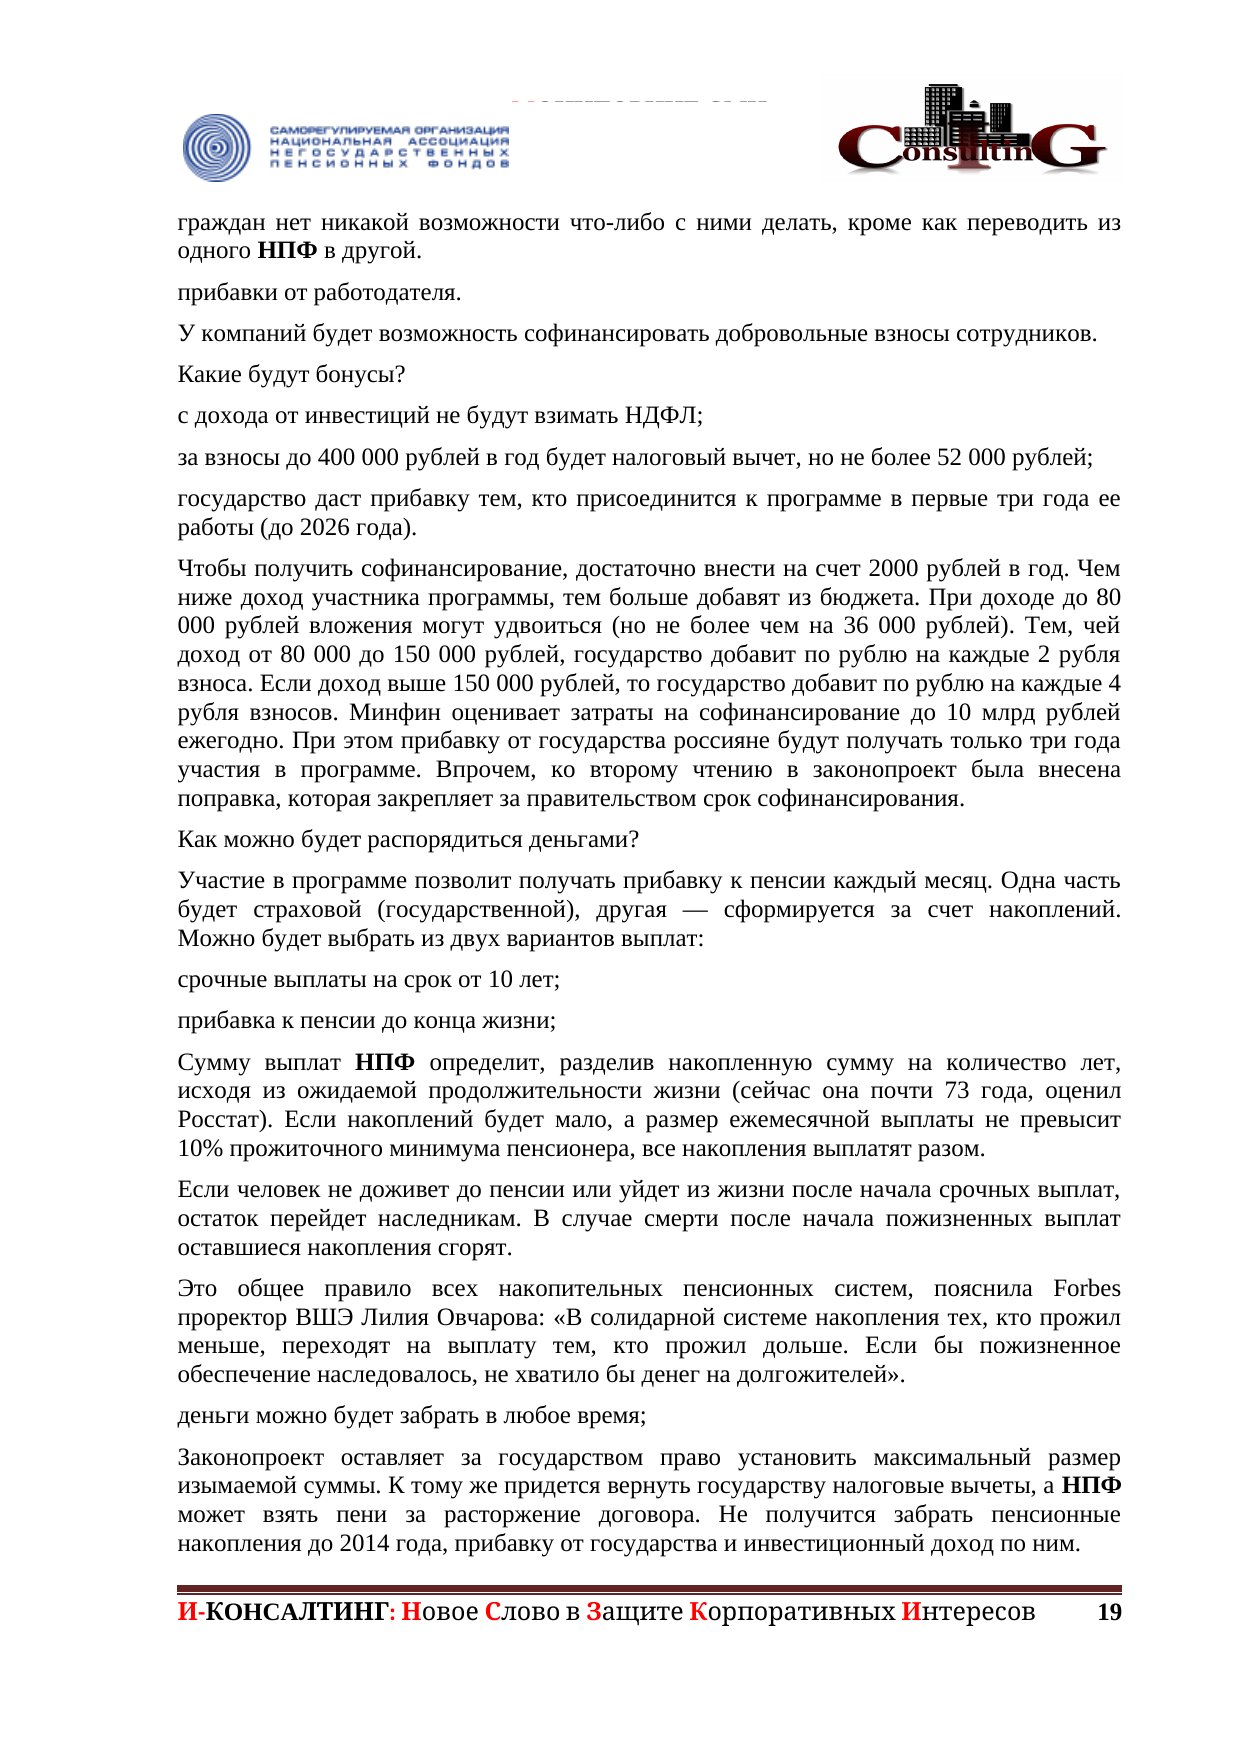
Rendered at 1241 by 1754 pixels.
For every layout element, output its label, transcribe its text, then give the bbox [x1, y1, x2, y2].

text деньги можно будет забрать в любое время; [177, 1401, 1122, 1429]
text Если человек не доживет до пенсии или уйдет из жизни после начала срочных выплат, остаток перейдет наследникам. В случае смерти после начала пожизненных выплат оставшиеся накопления сгорят. [177, 1174, 1122, 1261]
text государство даст прибавку тем, кто присоединится к программе в первые три года ее работы (до 2026 года). [177, 483, 1122, 541]
text Это общее правило всех накопительных пенсионных систем, пояснила Forbes проректор ВШЭ Лилия Овчарова: «В солидарной системе накопления тех, кто прожил меньше, переходят на выплату тем, кто прожил дольше. Если бы пожизненное обеспечение наследовалось, не хватило бы денег на долгожителей». [177, 1273, 1122, 1388]
text прибавки от работодателя. [177, 277, 1122, 306]
text Сумму выплат НПФ определит, разделив накопленную сумму на количество лет, исходя из ожидаемой продолжительности жизни (сейчас она почти 73 года, оценил Росстат). Если накоплений будет мало, а размер ежемесячной выплаты не превысит 10% прожиточного минимума пенсионера, все накопления выплатят разом. [177, 1047, 1122, 1162]
text Какие будут бонусы? [177, 359, 1122, 388]
text срочные выплаты на срок от 10 лет; [177, 964, 1122, 993]
text прибавка к пенсии до конца жизни; [177, 1006, 1122, 1034]
text Как можно будет распорядиться деньгами? [177, 824, 1122, 853]
text Участие в программе позволит получать прибавку к пенсии каждый месяц. Одна часть будет страховой (государственной), другая — сформируется за счет накоплений. Можно будет выбрать из двух вариантов выплат: [177, 866, 1122, 952]
text Чтобы получить софинансирование, достаточно внести на счет 2000 рублей в год. Чем ниже доход участника программы, тем больше добавят из бюджета. При доходе до 80 000 рублей вложения могут удвоиться (но не более чем на 36 000 рублей). Тем, чей доход от 80 000 до 150 000 рублей, государство добавит по рублю на каждые 2 рубля взноса. Если доход выше 150 000 рублей, то государство добавит по рублю на каждые 4 рубля взносов. Минфин оценивает затраты на софинансирование до 10 млрд рублей ежегодно. При этом прибавку от государства россияне будут получать только три года участия в программе. Впрочем, ко второму чтению в законопроект была внесена поправка, которая закрепляет за правительством срок софинансирования. [177, 553, 1122, 812]
text за взносы до 400 000 рублей в год будет налоговый вычет, но не более 52 000 рублей; [177, 442, 1122, 471]
picture [821, 73, 1122, 182]
picture [183, 114, 509, 182]
text У компаний будет возможность софинансировать добровольные взносы сотрудников. [177, 318, 1122, 347]
text Законопроект оставляет за государством право установить максимальный размер изымаемой суммы. К тому же придется вернуть государству налоговые вычеты, а НПФ может взять пени за расторжение договора. Не получится забрать пенсионные накопления до 2014 года, прибавку от государства и инвестиционный доход по ним. [177, 1442, 1122, 1557]
text с дохода от инвестиций не будут взимать НДФЛ; [177, 401, 1122, 429]
